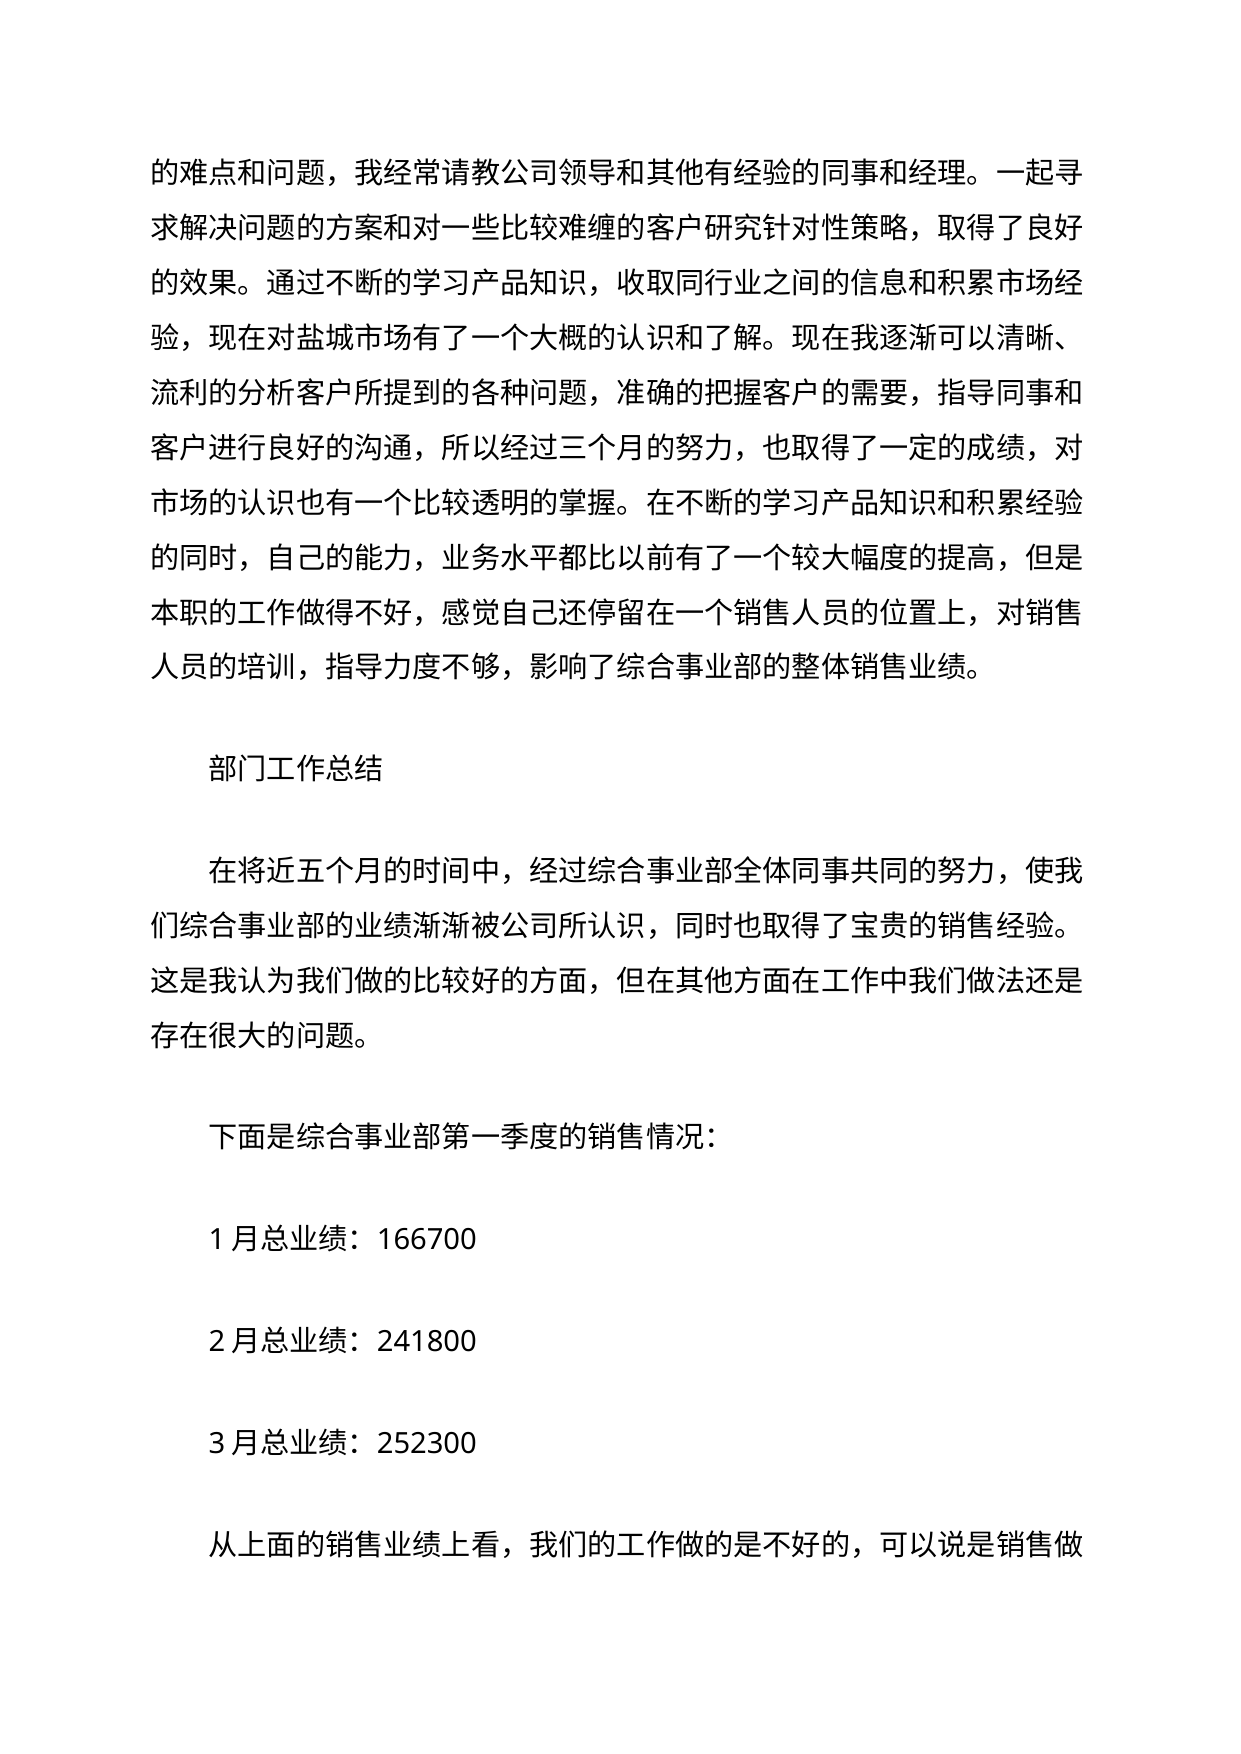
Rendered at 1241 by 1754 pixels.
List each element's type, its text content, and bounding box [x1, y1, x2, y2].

text 部门工作总结 [150, 746, 1090, 788]
text 3月总业绩：252300 [150, 1420, 1090, 1462]
text 在将近五个月的时间中，经过综合事业部全体同事共同的努力，使我们综合事业部的业绩渐渐被公司所认识，同时也取得了宝贵的销售经验。这是我认为我们做的比较好的方面，但在其他方面在工作中我们做法还是存在很大的问题。 [150, 848, 1090, 1054]
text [150, 1522, 1090, 1564]
text 2月总业绩：241800 [150, 1318, 1090, 1360]
text 下面是综合事业部第一季度的销售情况： [150, 1114, 1090, 1156]
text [150, 150, 1090, 686]
text 1月总业绩：166700 [150, 1216, 1090, 1258]
